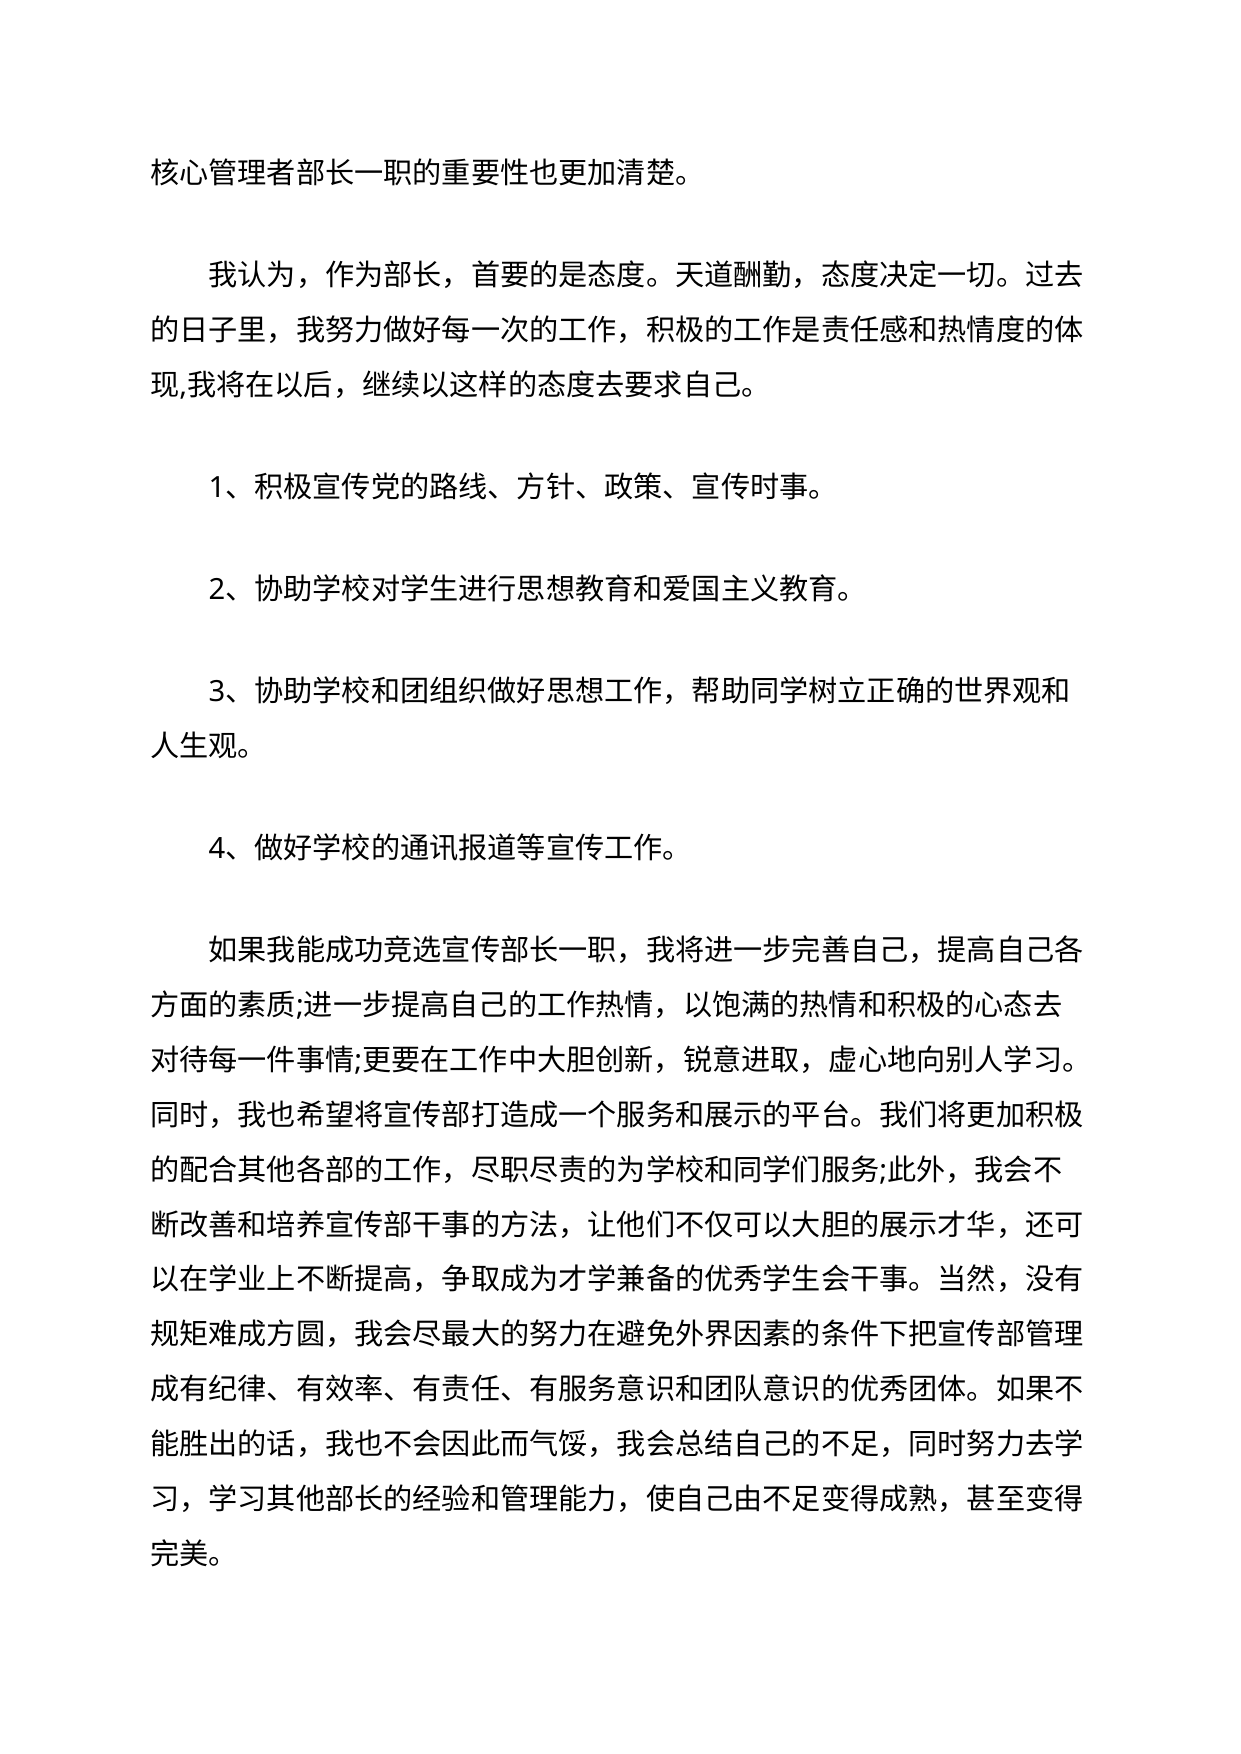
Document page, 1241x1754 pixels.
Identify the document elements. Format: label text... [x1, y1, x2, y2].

text 1、积极宣传党的路线、方针、政策、宣传时事。 [150, 463, 1090, 506]
text 4、做好学校的通讯报道等宣传工作。 [150, 824, 1090, 867]
text 2、协助学校对学生进行思想教育和爱国主义教育。 [150, 566, 1090, 608]
text 我认为，作为部长，首要的是态度。天道酬勤，态度决定一切。过去的日子里，我努力做好每一次的工作，积极的工作是责任感和热情度的体现,我将在以后，继续以这样的态度去要求自己。 [150, 252, 1090, 404]
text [150, 150, 1090, 192]
text 3、协助学校和团组织做好思想工作，帮助同学树立正确的世界观和人生观。 [150, 667, 1090, 765]
text 如果我能成功竞选宣传部长一职，我将进一步完善自己，提高自己各方面的素质;进一步提高自己的工作热情，以饱满的热情和积极的心态去对待每一件事情;更要在工作中大胆创新，锐意进取，虚心地向别人学习。同时，我也希望将宣传部打造成一个服务和展示的平台。我们将更加积极的配合其他各部的工作，尽职尽责的为学校和同学们服务;此外，我会不断改善和培养宣传部干事的方法，让他们不仅可以大胆的展示才华，还可以在学业上不断提高，争取成为才学兼备的优秀学生会干事。当然，没有规矩难成方圆，我会尽最大的努力在避免外界因素的条件下把宣传部管理成有纪律、有效率、有责任、有服务意识和团队意识的优秀团体。如果不能胜出的话，我也不会因此而气馁，我会总结自己的不足，同时努力去学习，学习其他部长的经验和管理能力，使自己由不足变得成熟，甚至变得完美。 [150, 926, 1090, 1573]
